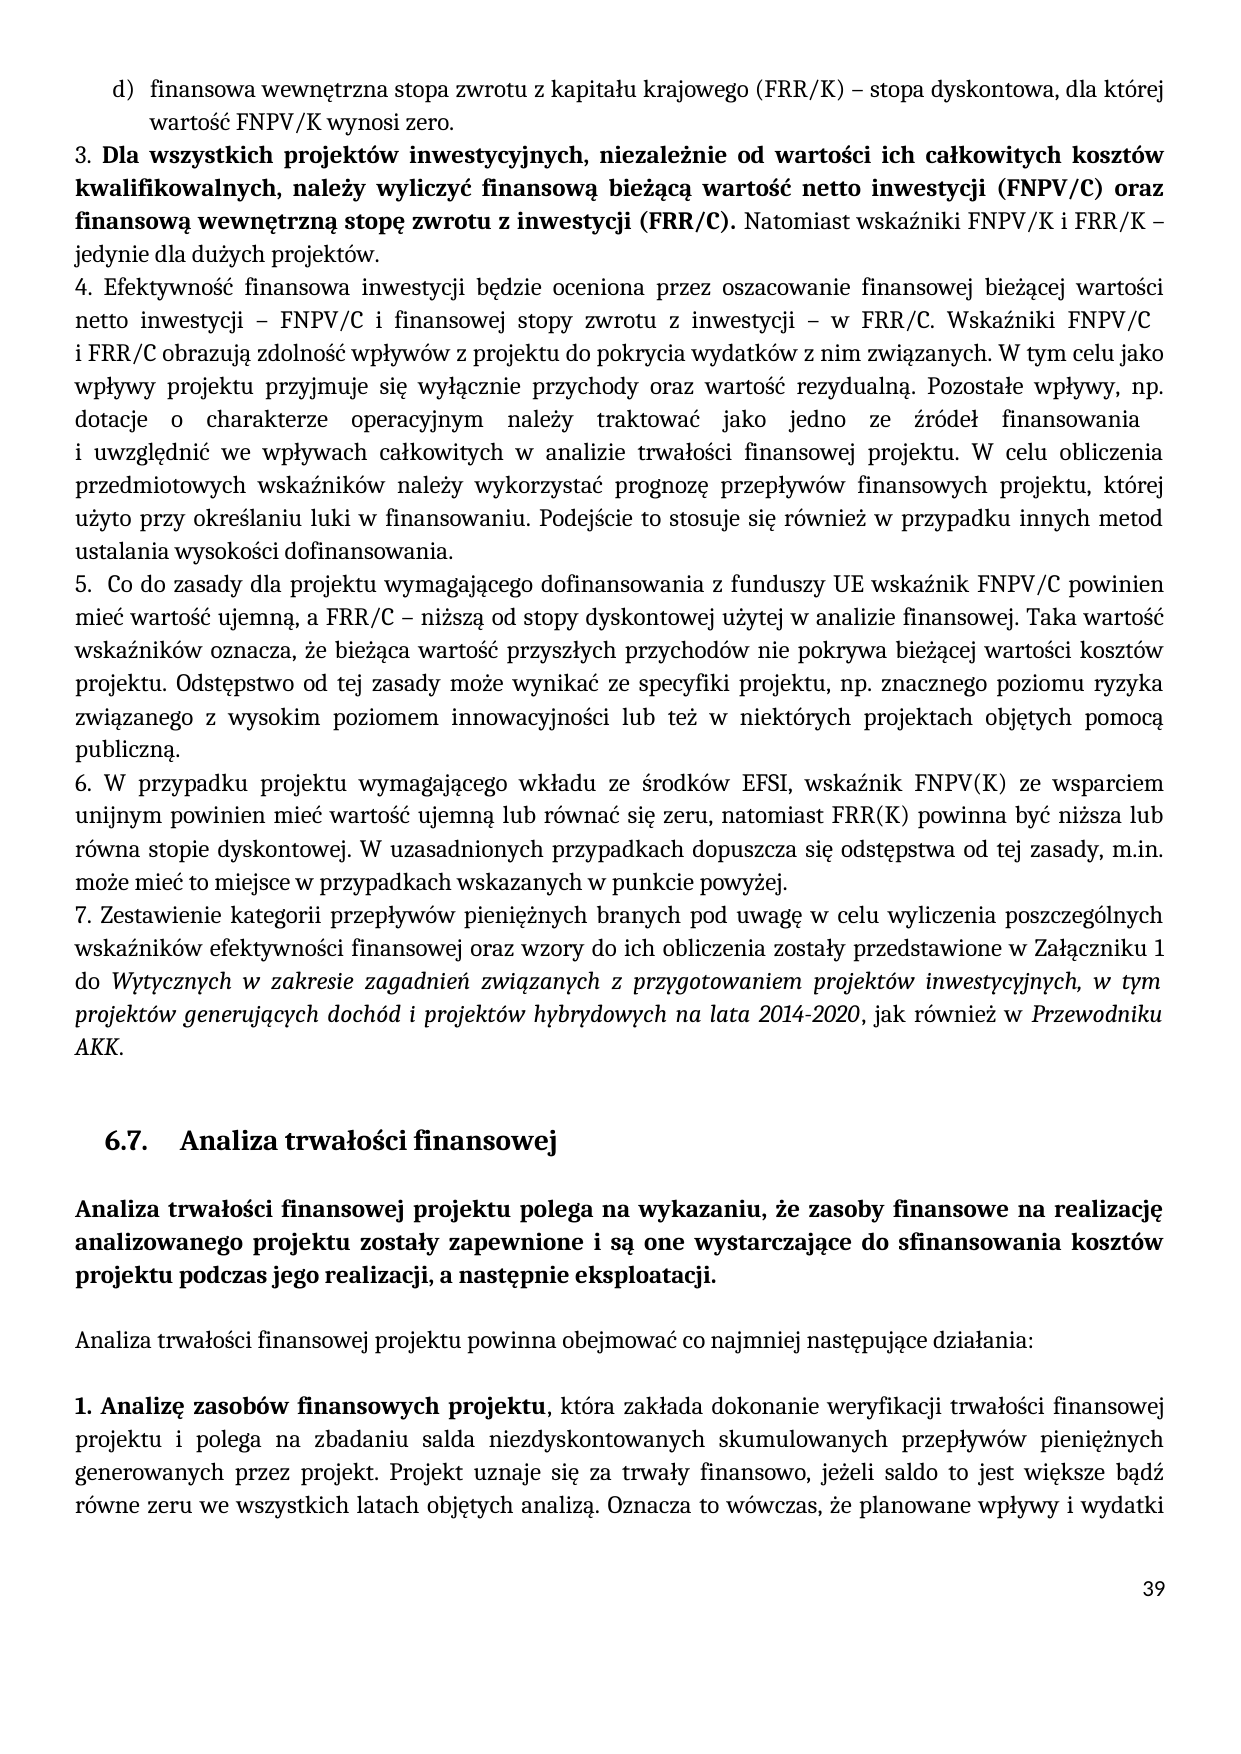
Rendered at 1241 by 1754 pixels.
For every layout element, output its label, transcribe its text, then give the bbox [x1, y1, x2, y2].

list finansowa wewnętrzna stopa zwrotu z kapitału krajowego (FRR/K) – stopa dyskontowa, dla której wartość FNPV/K wynosi zero. [112, 75, 1165, 137]
text Analiza trwałości finansowej projektu polega na wykazaniu, że zasoby finansowe na realizację analizowanego projektu zostały zapewnione i są one wystarczające do sfinansowania kosztów projektu podczas jego realizacji, a następnie eksploatacji. [75, 1195, 1165, 1289]
text 6. W przypadku projektu wymagającego wkładu ze środków EFSI, wskaźnik FNPV(K) ze wsparciem unijnym powinien mieć wartość ujemną lub równać się zeru, natomiast FRR(K) powinna być niższa lub równa stopie dyskontowej. W uzasadnionych przypadkach dopuszcza się odstępstwa od tej zasady, m.in. może mieć to miejsce w przypadkach wskazanych w punkcie powyżej. [75, 768, 1165, 896]
text Analiza trwałości finansowej projektu powinna obejmować co najmniej następujące działania: [75, 1326, 1165, 1355]
text 7. Zestawienie kategorii przepływów pieniężnych branych pod uwagę w celu wyliczenia poszczególnych wskaźników efektywności finansowej oraz wzory do ich obliczenia zostały przedstawione w Załączniku 1 do Wytycznych w zakresie zagadnień związanych z przygotowaniem projektów inwestycyjnych, w tym projektów generujących dochód i projektów hybrydowych na lata 2014-2020, jak również w Przewodniku AKK. [75, 901, 1165, 1061]
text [75, 1392, 1165, 1520]
text 4. Efektywność finansowa inwestycji będzie oceniona przez oszacowanie finansowej bieżącej wartości netto inwestycji – FNPV/C i finansowej stopy zwrotu z inwestycji – w FRR/C. Wskaźniki FNPV/C i FRR/C obrazują zdolność wpływów z projektu do pokrycia wydatków z nim związanych. W tym celu jako wpływy projektu przyjmuje się wyłącznie przychody oraz wartość rezydualną. Pozostałe wpływy, np. dotacje o charakterze operacyjnym należy traktować jako jedno ze źródeł finansowania i uwzględnić we wpływach całkowitych w analizie trwałości finansowej projektu. W celu obliczenia przedmiotowych wskaźników należy wykorzystać prognozę przepływów finansowych projektu, której użyto przy określaniu luki w finansowaniu. Podejście to stosuje się również w przypadku innych metod ustalania wysokości dofinansowania. [75, 273, 1165, 566]
text 3. Dla wszystkich projektów inwestycyjnych, niezależnie od wartości ich całkowitych kosztów kwalifikowalnych, należy wyliczyć finansową bieżącą wartość netto inwestycji (FNPV/C) oraz finansową wewnętrzną stopę zwrotu z inwestycji (FRR/C). Natomiast wskaźniki FNPV/K i FRR/K – jedynie dla dużych projektów. [75, 141, 1165, 269]
subtitle Analiza trwałości finansowej [104, 1124, 1165, 1157]
text 5. Co do zasady dla projektu wymagającego dofinansowania z funduszy UE wskaźnik FNPV/C powinien mieć wartość ujemną, a FRR/C – niższą od stopy dyskontowej użytej w analizie finansowej. Taka wartość wskaźników oznacza, że bieżąca wartość przyszłych przychodów nie pokrywa bieżącej wartości kosztów projektu. Odstępstwo od tej zasady może wynikać ze specyfiki projektu, np. znacznego poziomu ryzyka związanego z wysokim poziomem innowacyjności lub też w niektórych projektach objętych pomocą publiczną. [75, 570, 1165, 764]
